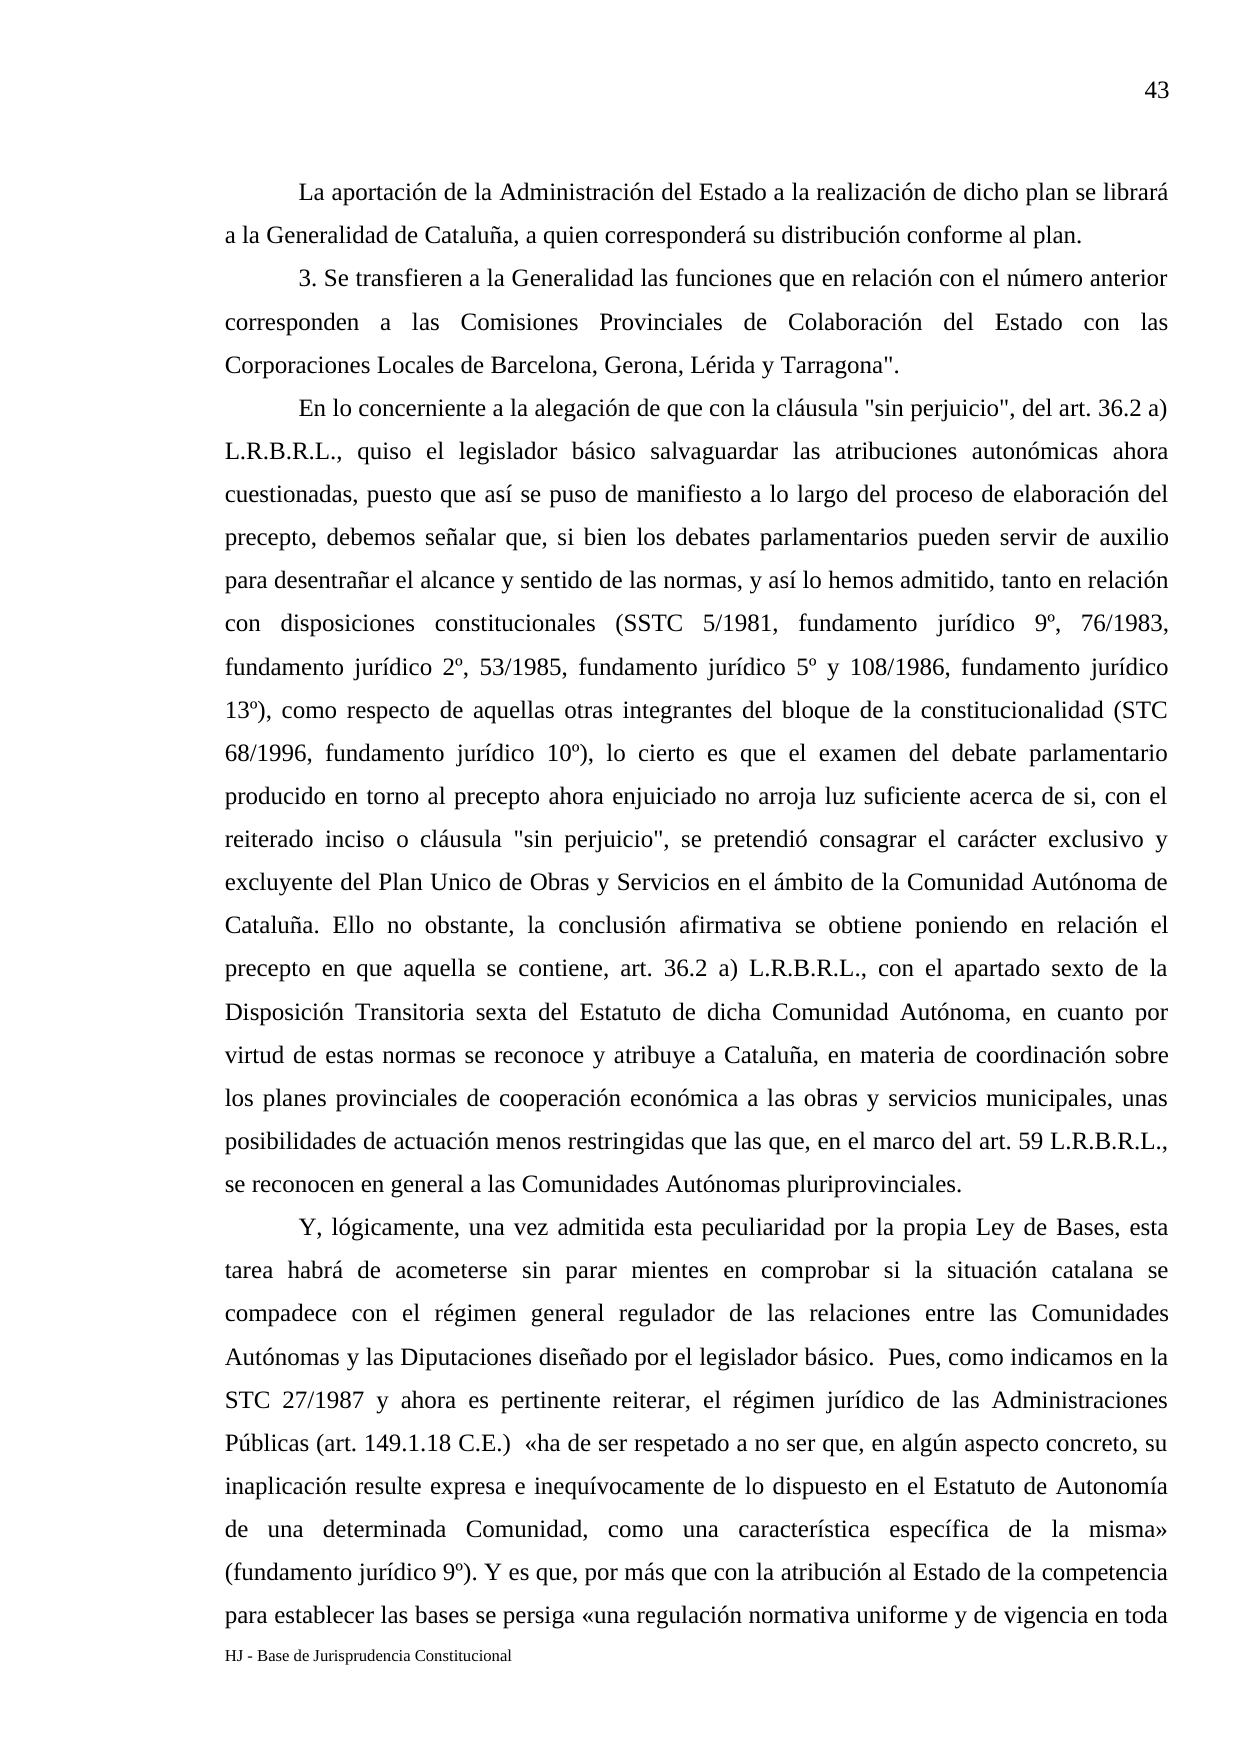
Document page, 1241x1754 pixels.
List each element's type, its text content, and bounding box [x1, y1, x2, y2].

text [224, 1212, 1169, 1629]
text 3. Se transfieren a la Generalidad las funciones que en relación con el número anterior corresponden a las Comisiones Provinciales de Colaboración del Estado con las Corporaciones Locales de Barcelona, Gerona, Lérida y Tarragona". [224, 263, 1169, 378]
text En lo concerniente a la alegación de que con la cláusula "sin perjuicio", del art. 36.2 a) L.R.B.R.L., quiso el legislador básico salvaguardar las atribuciones autonómicas ahora cuestionadas, puesto que así se puso de manifiesto a lo largo del proceso de elaboración del precepto, debemos señalar que, si bien los debates parlamentarios pueden servir de auxilio para desentrañar el alcance y sentido de las normas, y así lo hemos admitido, tanto en relación con disposiciones constitucionales (SSTC 5/1981, fundamento jurídico 9º, 76/1983, fundamento jurídico 2º, 53/1985, fundamento jurídico 5º y 108/1986, fundamento jurídico 13º), como respecto de aquellas otras integrantes del bloque de la constitucionalidad (STC 68/1996, fundamento jurídico 10º), lo cierto es que el examen del debate parlamentario producido en torno al precepto ahora enjuiciado no arroja luz suficiente acerca de si, con el reiterado inciso o cláusula "sin perjuicio", se pretendió consagrar el carácter exclusivo y excluyente del Plan Unico de Obras y Servicios en el ámbito de la Comunidad Autónoma de Cataluña. Ello no obstante, la conclusión afirmativa se obtiene poniendo en relación el precepto en que aquella se contiene, art. 36.2 a) L.R.B.R.L., con el apartado sexto de la Disposición Transitoria sexta del Estatuto de dicha Comunidad Autónoma, en cuanto por virtud de estas normas se reconoce y atribuye a Cataluña, en materia de coordinación sobre los planes provinciales de cooperación económica a las obras y servicios municipales, unas posibilidades de actuación menos restringidas que las que, en el marco del art. 59 L.R.B.R.L., se reconocen en general a las Comunidades Autónomas pluriprovinciales. [224, 393, 1169, 1198]
text La aportación de la Administración del Estado a la realización de dicho plan se librará a la Generalidad de Cataluña, a quien corresponderá su distribución conforme al plan. [224, 177, 1169, 249]
